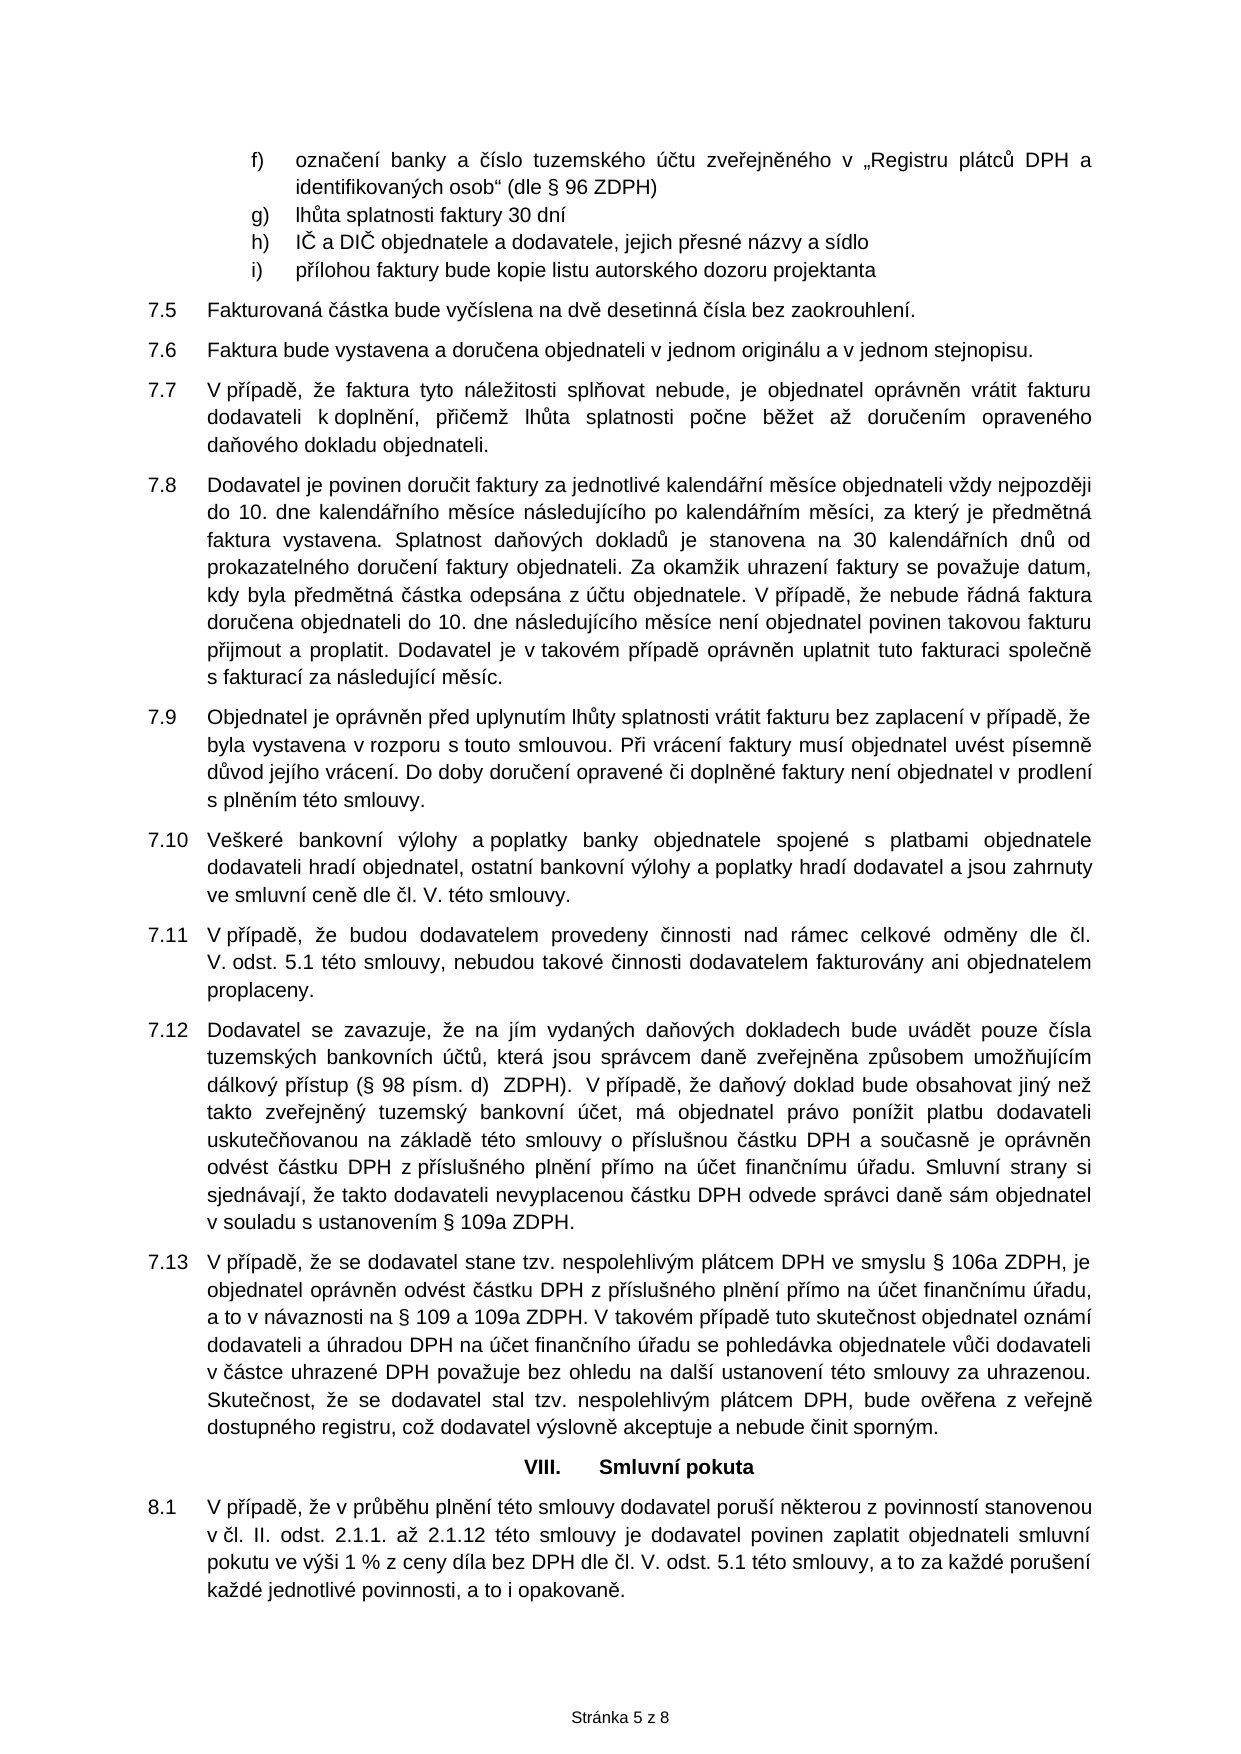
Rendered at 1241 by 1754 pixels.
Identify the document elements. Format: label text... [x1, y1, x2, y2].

list označení banky a číslo tuzemského účtu zveřejněného v „Registru plátců DPH a identifikovaných osob“ (dle § 96 ZDPH) [251, 148, 1092, 199]
list Dodavatel je povinen doručit faktury za jednotlivé kalendářní měsíce objednateli vždy nejpozději do 10. dne kalendářního měsíce následujícího po kalendářním měsíci, za který je předmětná faktura vystavena. Splatnost daňových dokladů je stanovena na 30 kalendářních dnů od prokazatelného doručení faktury objednateli. Za okamžik uhrazení faktury se považuje datum, kdy byla předmětná částka odepsána z účtu objednatele. V případě, že nebude řádná faktura doručena objednateli do 10. dne následujícího měsíce není objednatel povinen takovou fakturu přijmout a proplatit. Dodavatel je v takovém případě oprávněn uplatnit tuto fakturaci společně s fakturací za následující měsíc. [148, 473, 1092, 689]
list přílohou faktury bude kopie listu autorského dozoru projektanta [251, 258, 1092, 282]
list V případě, že budou dodavatelem provedeny činnosti nad rámec celkové odměny dle čl. V. odst. 5.1 této smlouvy, nebudou takové činnosti dodavatelem fakturovány ani objednatelem proplaceny. [148, 923, 1092, 1002]
list Faktura bude vystavena a doručena objednateli v jednom originálu a v jednom stejnopisu. [148, 338, 1092, 362]
list Objednatel je oprávněn před uplynutím lhůty splatnosti vrátit fakturu bez zaplacení v případě, že byla vystavena v rozporu s touto smlouvou. Při vrácení faktury musí objednatel uvést písemně důvod jejího vrácení. Do doby doručení opravené či doplněné faktury není objednatel v prodlení s plněním této smlouvy. [148, 705, 1092, 812]
list Smluvní pokuta [185, 1455, 1092, 1479]
list V případě, že se dodavatel stane tzv. nespolehlivým plátcem DPH ve smyslu § 106a ZDPH, je objednatel oprávněn odvést částku DPH z příslušného plnění přímo na účet finančnímu úřadu, a to v návaznosti na § 109 a 109a ZDPH. V takovém případě tuto skutečnost objednatel oznámí dodavateli a úhradou DPH na účet finančního úřadu se pohledávka objednatele vůči dodavateli v částce uhrazené DPH považuje bez ohledu na další ustanovení této smlouvy za uhrazenou. Skutečnost, že se dodavatel stal tzv. nespolehlivým plátcem DPH, bude ověřena z veřejně dostupného registru, což dodavatel výslovně akceptuje a nebude činit sporným. [148, 1250, 1092, 1439]
list Veškeré bankovní výlohy a poplatky banky objednatele spojené s platbami objednatele dodavateli hradí objednatel, ostatní bankovní výlohy a poplatky hradí dodavatel a jsou zahrnuty ve smluvní ceně dle čl. V. této smlouvy. [148, 828, 1092, 907]
list lhůta splatnosti faktury 30 dní [251, 203, 1092, 227]
list V případě, že v průběhu plnění této smlouvy dodavatel poruší některou z povinností stanovenou v čl. II. odst. 2.1.1. až 2.1.12 této smlouvy je dodavatel povinen zaplatit objednateli smluvní pokutu ve výši 1 % z ceny díla bez DPH dle čl. V. odst. 5.1 této smlouvy, a to za každé porušení každé jednotlivé povinnosti, a to i opakovaně. [148, 1495, 1092, 1602]
list IČ a DIČ objednatele a dodavatele, jejich přesné názvy a sídlo [251, 230, 1092, 254]
list Fakturovaná částka bude vyčíslena na dvě desetinná čísla bez zaokrouhlení. [148, 298, 1092, 322]
list V případě, že faktura tyto náležitosti splňovat nebude, je objednatel oprávněn vrátit fakturu dodavateli k doplnění, přičemž lhůta splatnosti počne běžet až doručením opraveného daňového dokladu objednateli. [148, 378, 1092, 457]
list Dodavatel se zavazuje, že na jím vydaných daňových dokladech bude uvádět pouze čísla tuzemských bankovních účtů, která jsou správcem daně zveřejněna způsobem umožňujícím dálkový přístup (§ 98 písm. d) ZDPH). V případě, že daňový doklad bude obsahovat jiný než takto zveřejněný tuzemský bankovní účet, má objednatel právo ponížit platbu dodavateli uskutečňovanou na základě této smlouvy o příslušnou částku DPH a současně je oprávněn odvést částku DPH z příslušného plnění přímo na účet finančnímu úřadu. Smluvní strany si sjednávají, že takto dodavateli nevyplacenou částku DPH odvede správci daně sám objednatel v souladu s ustanovením § 109a ZDPH. [148, 1018, 1092, 1234]
